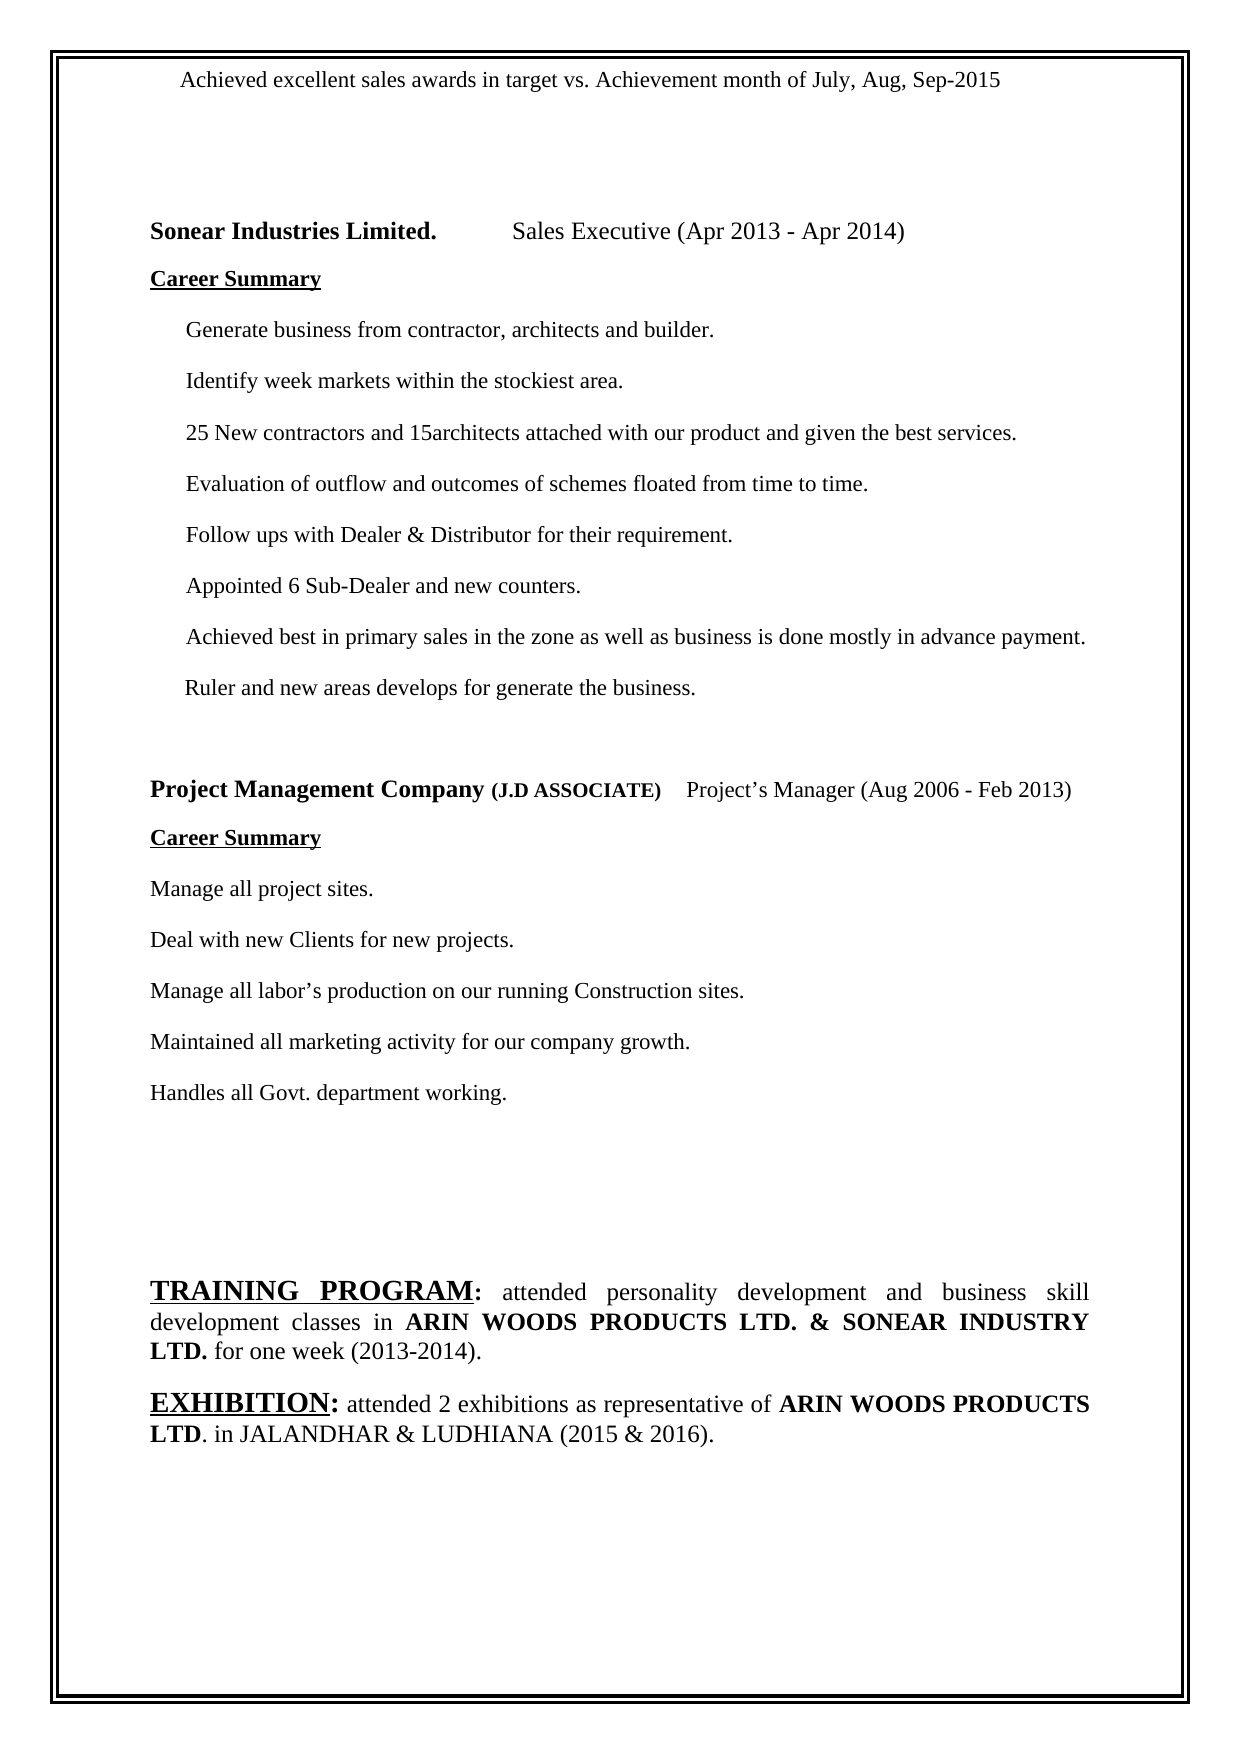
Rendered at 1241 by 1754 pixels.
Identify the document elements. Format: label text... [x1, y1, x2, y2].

list Generate business from contractor, architects and builder. [186, 316, 1090, 343]
text Career Summary [150, 265, 1090, 292]
text Deal with new Clients for new projects. [150, 926, 1090, 952]
text TRAINING PROGRAM: attended personality development and business skill development classes in ARIN WOODS PRODUCTS LTD. & SONEAR INDUSTRY LTD. for one week (2013-2014). [150, 1273, 1090, 1364]
text Sonear Industries Limited. Sales Executive (Apr 2013 - Apr 2014) [150, 216, 1090, 244]
list Follow ups with Dealer & Distributor for their requirement. [186, 521, 1090, 547]
text Maintained all marketing activity for our company growth. [150, 1028, 1090, 1054]
text Handles all Govt. department working. [150, 1079, 1090, 1106]
list Appointed 6 Sub-Dealer and new counters. [186, 572, 1090, 598]
list 25 New contractors and 15architects attached with our product and given the best services. [186, 418, 1090, 445]
list Achieved best in primary sales in the zone as well as business is done mostly in advance payment. [186, 623, 1090, 649]
text Career Summary [150, 824, 1090, 850]
text EXHIBITION: attended 2 exhibitions as representative of ARIN WOODS PRODUCTS LTD. in JALANDHAR & LUDHIANA (2015 & 2016). [150, 1385, 1090, 1448]
text Manage all labor’s production on our running Construction sites. [150, 977, 1090, 1003]
list Identify week markets within the stockiest area. [186, 367, 1090, 394]
text Ruler and new areas develops for generate the business. [150, 674, 1090, 700]
list Evaluation of outflow and outcomes of schemes floated from time to time. [186, 469, 1090, 496]
text Manage all project sites. [150, 875, 1090, 901]
text Project Management Company (J.D ASSOCIATE) Project’s Manager (Aug 2006 - Feb 2013) [150, 774, 1090, 803]
text Achieved excellent sales awards in target vs. Achievement month of July, Aug, Sep-2015 [179, 66, 1090, 92]
